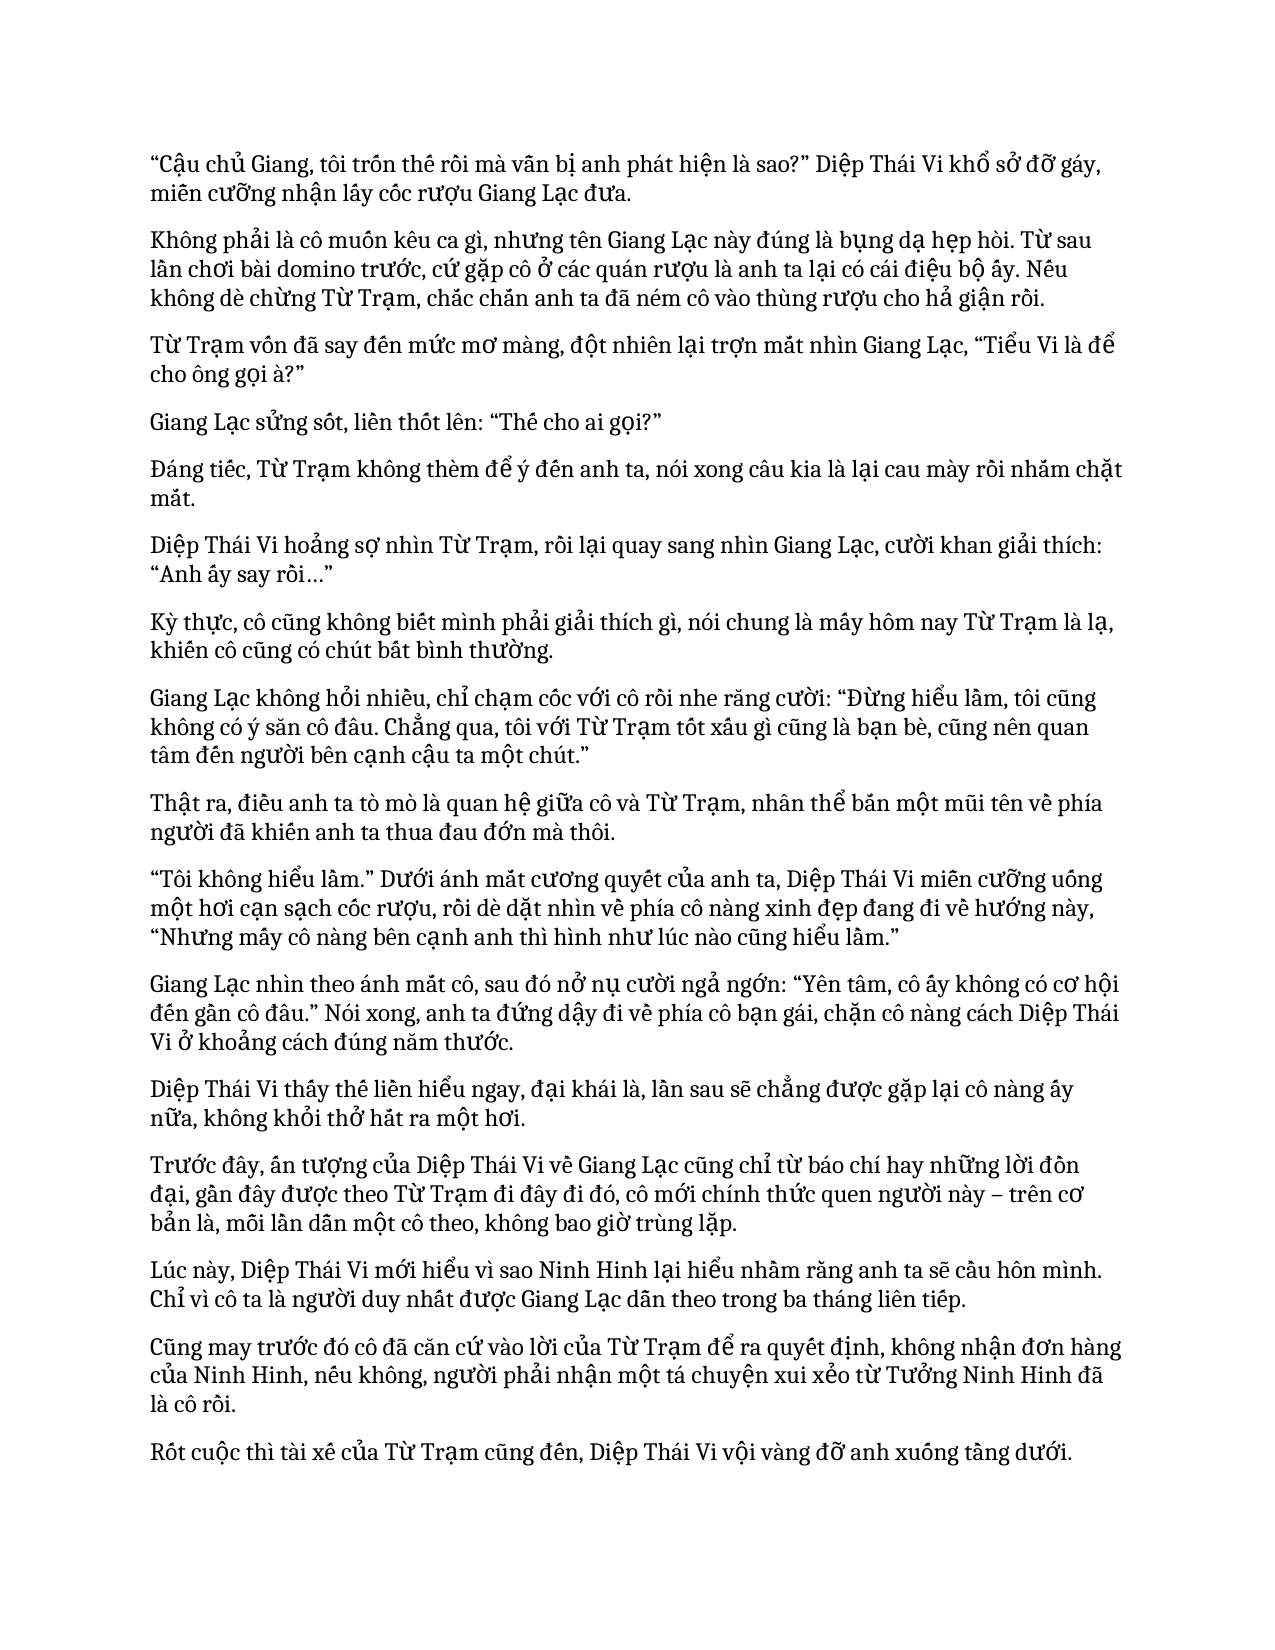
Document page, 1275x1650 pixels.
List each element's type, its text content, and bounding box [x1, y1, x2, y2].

text Trước đây, ấn tượng của Diệp Thái Vi về Giang Lạc cũng chỉ từ báo chí hay những lời đồn đại, gần đây được theo Từ Trạm đi đây đi đó, cô mới chính thức quen người này – trên cơ bản là, mỗi lần dẫn một cô theo, không bao giờ trùng lặp. [150, 1151, 1125, 1237]
text Rốt cuộc thì tài xế của Từ Trạm cũng đến, Diệp Thái Vi vội vàng đỡ anh xuống tầng dưới. [150, 1437, 1125, 1466]
text “Cậu chủ Giang, tôi trốn thế rồi mà vẫn bị anh phát hiện là sao?” Diệp Thái Vi khổ sở đỡ gáy, miễn cưỡng nhận lấy cốc rượu Giang Lạc đưa. [150, 150, 1125, 207]
text Kỳ thực, cô cũng không biết mình phải giải thích gì, nói chung là mấy hôm nay Từ Trạm là lạ, khiến cô cũng có chút bất bình thường. [150, 607, 1125, 665]
text Lúc này, Diệp Thái Vi mới hiểu vì sao Ninh Hinh lại hiểu nhầm rằng anh ta sẽ cầu hôn mình. Chỉ vì cô ta là người duy nhất được Giang Lạc dẫn theo trong ba tháng liên tiếp. [150, 1256, 1125, 1314]
text Giang Lạc không hỏi nhiều, chỉ chạm cốc với cô rồi nhe răng cười: “Đừng hiểu lầm, tôi cũng không có ý săn cô đâu. Chẳng qua, tôi với Từ Trạm tốt xấu gì cũng là bạn bè, cũng nên quan tâm đến người bên cạnh cậu ta một chút.” [150, 684, 1125, 770]
text Cũng may trước đó cô đã căn cứ vào lời của Từ Trạm để ra quyết định, không nhận đơn hàng của Ninh Hinh, nếu không, người phải nhận một tá chuyện xui xẻo từ Tưởng Ninh Hinh đã là cô rồi. [150, 1332, 1125, 1419]
text Từ Trạm vốn đã say đến mức mơ màng, đột nhiên lại trợn mắt nhìn Giang Lạc, “Tiểu Vi là để cho ông gọi à?” [150, 331, 1125, 389]
text Diệp Thái Vi thấy thế liền hiểu ngay, đại khái là, lần sau sẽ chẳng được gặp lại cô nàng ấy nữa, không khỏi thở hắt ra một hơi. [150, 1075, 1125, 1132]
text Thật ra, điều anh ta tò mò là quan hệ giữa cô và Từ Trạm, nhân thể bắn một mũi tên về phía người đã khiến anh ta thua đau đớn mà thôi. [150, 789, 1125, 846]
text Giang Lạc nhìn theo ánh mắt cô, sau đó nở nụ cười ngả ngớn: “Yên tâm, cô ấy không có cơ hội đến gần cô đâu.” Nói xong, anh ta đứng dậy đi về phía cô bạn gái, chặn cô nàng cách Diệp Thái Vi ở khoảng cách đúng năm thước. [150, 970, 1125, 1056]
text Giang Lạc sửng sốt, liền thốt lên: “Thế cho ai gọi?” [150, 407, 1125, 436]
text Không phải là cô muốn kêu ca gì, nhưng tên Giang Lạc này đúng là bụng dạ hẹp hòi. Từ sau lần chơi bài domino trước, cứ gặp cô ở các quán rượu là anh ta lại có cái điệu bộ ấy. Nếu không dè chừng Từ Trạm, chắc chắn anh ta đã ném cô vào thùng rượu cho hả giận rồi. [150, 226, 1125, 312]
text Diệp Thái Vi hoảng sợ nhìn Từ Trạm, rồi lại quay sang nhìn Giang Lạc, cười khan giải thích: “Anh ấy say rồi…” [150, 531, 1125, 589]
text Đáng tiếc, Từ Trạm không thèm để ý đến anh ta, nói xong câu kia là lại cau mày rồi nhắm chặt mắt. [150, 455, 1125, 512]
text “Tôi không hiểu lầm.” Dưới ánh mắt cương quyết của anh ta, Diệp Thái Vi miễn cưỡng uống một hơi cạn sạch cốc rượu, rồi dè dặt nhìn về phía cô nàng xinh đẹp đang đi về hướng này, “Nhưng mấy cô nàng bên cạnh anh thì hình như lúc nào cũng hiểu lầm.” [150, 865, 1125, 951]
